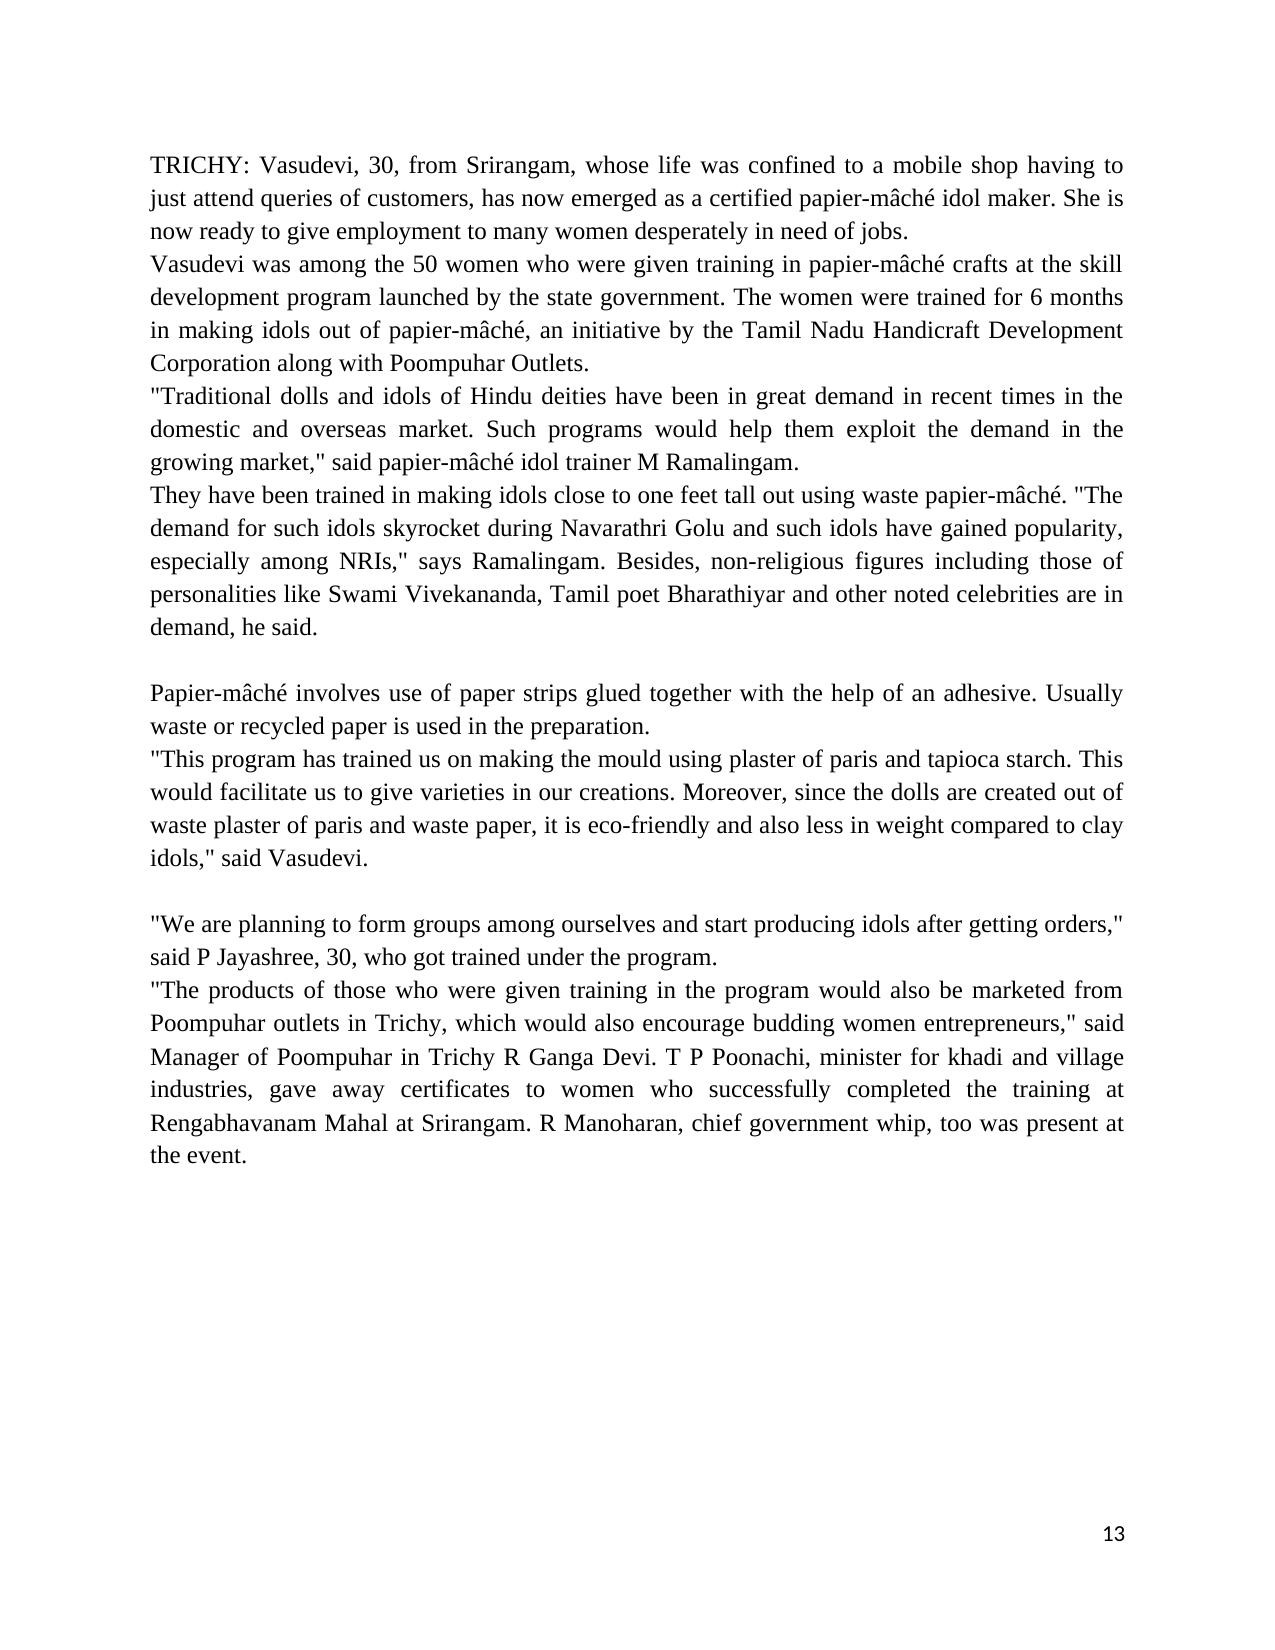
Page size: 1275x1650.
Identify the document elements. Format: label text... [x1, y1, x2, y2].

text Papier-mâché involves use of paper strips glued together with the help of an adhesive. Usually waste or recycled paper is used in the preparation. [150, 678, 1125, 740]
text "This program has trained us on making the mould using plaster of paris and tapioca starch. This would facilitate us to give varieties in our creations. Moreover, since the dolls are created out of waste plaster of paris and waste paper, it is eco-friendly and also less in weight compared to clay idols," said Vasudevi. [150, 744, 1125, 872]
text They have been trained in making idols close to one feet tall out using waste papier-mâché. "The demand for such idols skyrocket during Navarathri Golu and such idols have gained popularity, especially among NRIs," says Ramalingam. Besides, non-religious figures including those of personalities like Swami Vivekananda, Tamil poet Bharathiyar and other noted celebrities are in demand, he said. [150, 480, 1125, 641]
text "Traditional dolls and idols of Hindu deities have been in great demand in recent times in the domestic and overseas market. Such programs would help them exploit the demand in the growing market," said papier-mâché idol trainer M Ramalingam. [150, 381, 1125, 476]
text "The products of those who were given training in the program would also be marketed from Poompuhar outlets in Trichy, which would also encourage budding women entrepreneurs," said Manager of Poompuhar in Trichy R Ganga Devi. T P Poonachi, minister for khadi and village industries, gave away certificates to women who successfully completed the training at Rengabhavanam Mahal at Srirangam. R Manoharan, chief government whip, too was present at the event. [150, 976, 1125, 1169]
text Vasudevi was among the 50 women who were given training in papier-mâché crafts at the skill development program launched by the state government. The women were trained for 6 months in making idols out of papier-mâché, an initiative by the Tamil Nadu Handicraft Development Corporation along with Poompuhar Outlets. [150, 249, 1125, 377]
text TRICHY: Vasudevi, 30, from Srirangam, whose life was confined to a mobile shop having to just attend queries of customers, has now emerged as a certified papier-mâché idol maker. She is now ready to give employment to many women desperately in need of jobs. [150, 150, 1125, 245]
text "We are planning to form groups among ourselves and start producing idols after getting orders," said P Jayashree, 30, who got trained under the program. [150, 909, 1125, 971]
